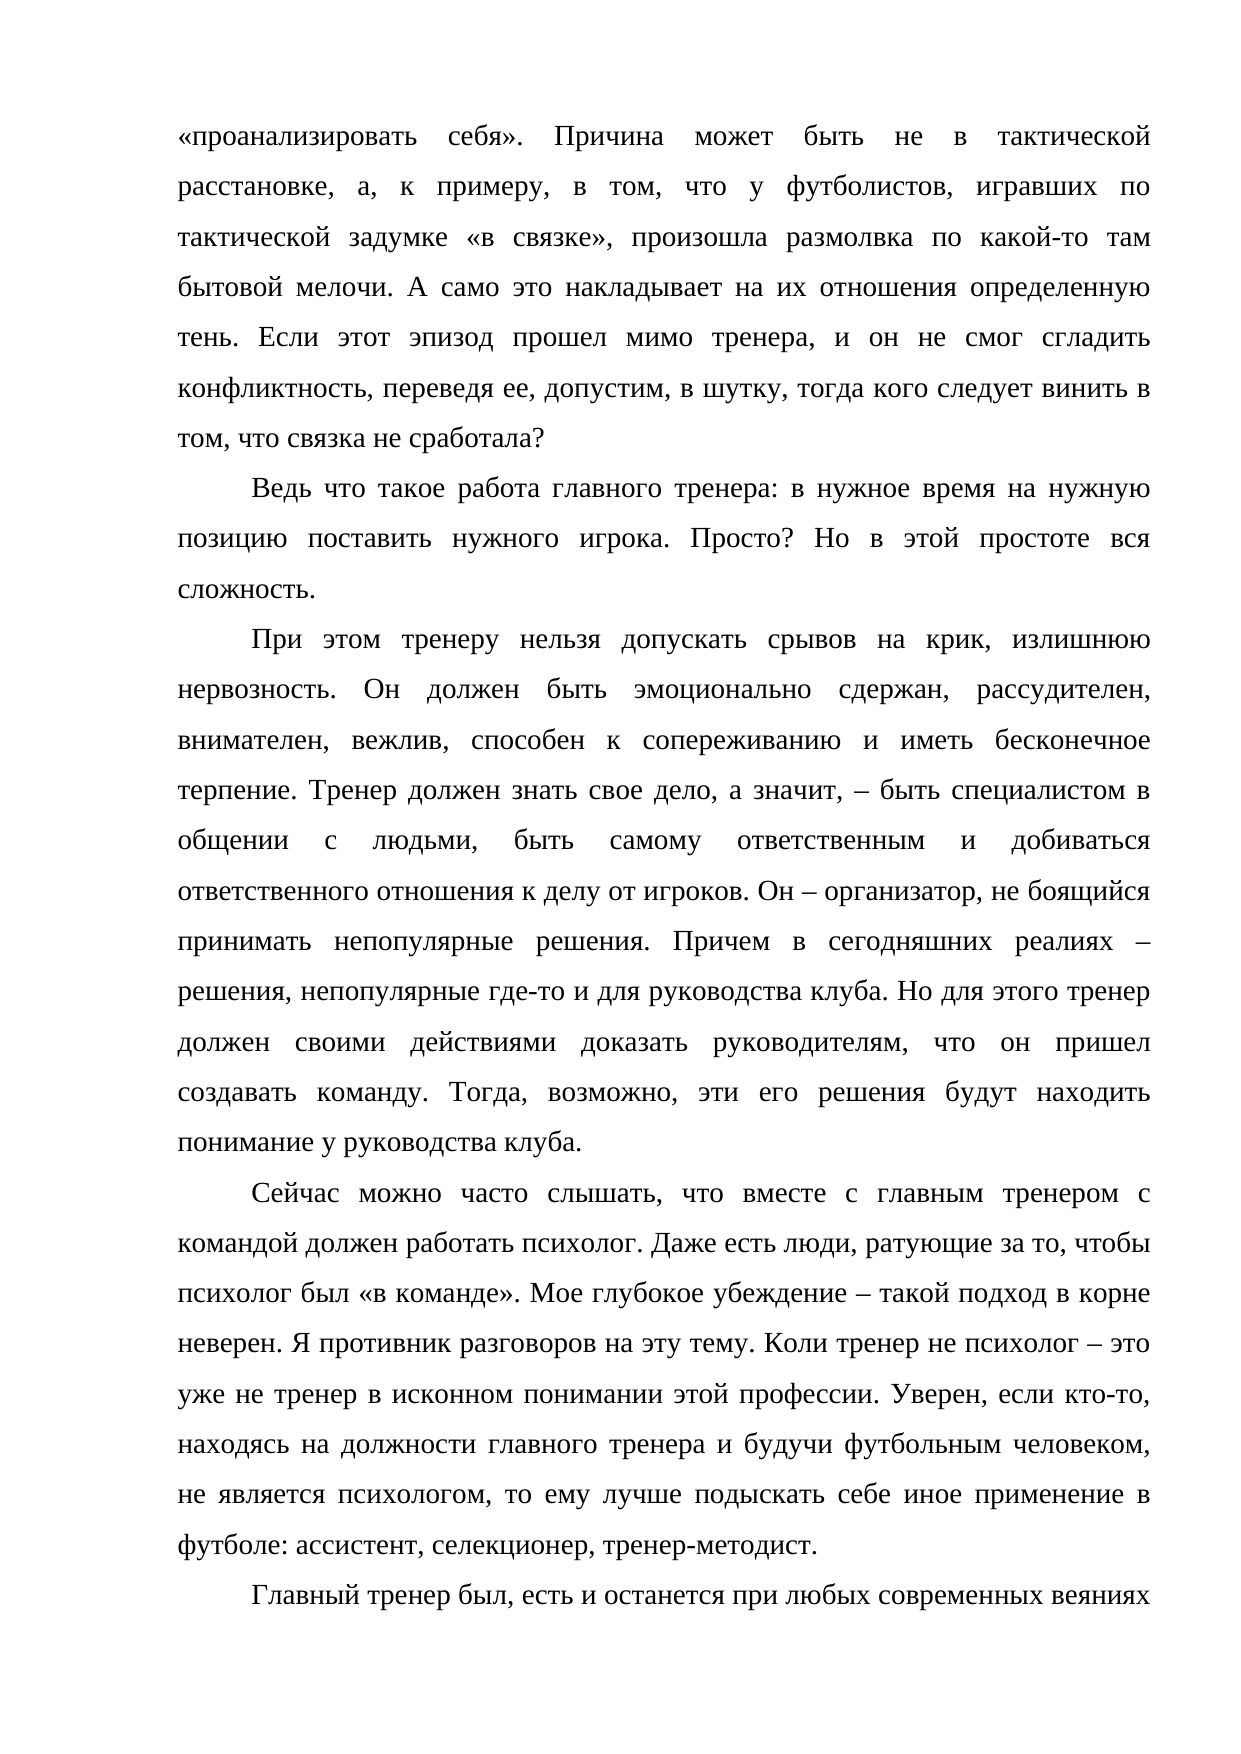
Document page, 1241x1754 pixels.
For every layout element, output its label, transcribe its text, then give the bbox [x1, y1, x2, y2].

text При этом тренеру нельзя допускать срывов на крик, излишнюю нервозность. Он должен быть эмоционально сдержан, рассудителен, внимателен, вежлив, способен к сопереживанию и иметь бесконечное терпение. Тренер должен знать свое дело, а значит, – быть специалистом в общении с людьми, быть самому ответственным и добиваться ответственного отношения к делу от игроков. Он – организатор, не боящийся принимать непопулярные решения. Причем в сегодняшних реалиях – решения, непопулярные где-то и для руководства клуба. Но для этого тренер должен своими действиями доказать руководителям, что он пришел создавать команду. Тогда, возможно, эти его решения будут находить понимание у руководства клуба. [177, 621, 1152, 1158]
text Ведь что такое работа главного тренера: в нужное время на нужную позицию поставить нужного игрока. Просто? Но в этой простоте вся сложность. [177, 470, 1152, 604]
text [177, 118, 1152, 453]
text Сейчас можно часто слышать, что вместе с главным тренером с командой должен работать психолог. Даже есть люди, ратующие за то, чтобы психолог был «в команде». Мое глубокое убеждение – такой подход в корне неверен. Я противник разговоров на эту тему. Коли тренер не психолог – это уже не тренер в исконном понимании этой профессии. Уверен, если кто-то, находясь на должности главного тренера и будучи футбольным человеком, не является психологом, то ему лучше подыскать себе иное применение в футболе: ассистент, селекционер, тренер-методист. [177, 1175, 1152, 1560]
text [177, 1577, 1152, 1611]
